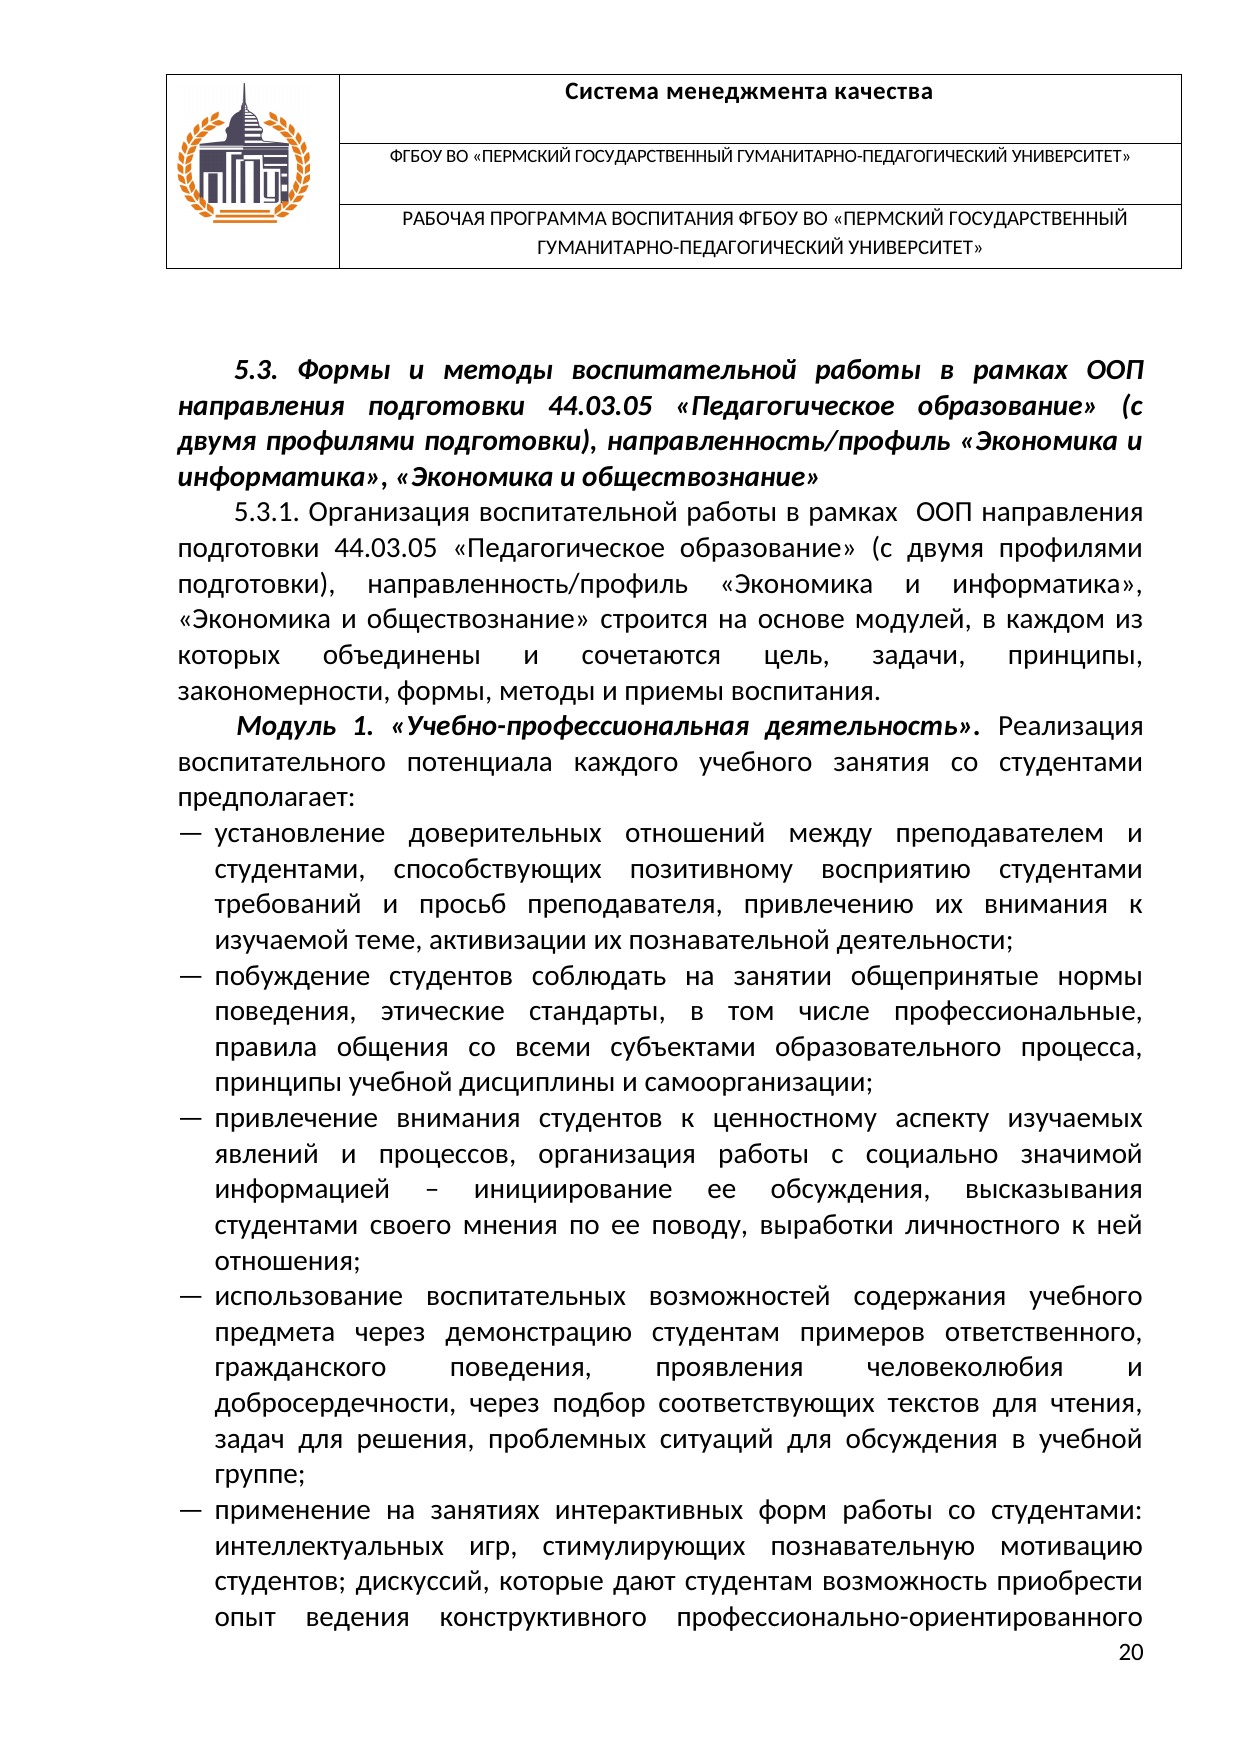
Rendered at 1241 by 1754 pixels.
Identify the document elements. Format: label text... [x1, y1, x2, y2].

list побуждение студентов соблюдать на занятии общепринятые нормы поведения, этические стандарты, в том числе профессиональные, правила общения со всеми субъектами образовательного процесса, принципы учебной дисциплины и самоорганизации; [177, 957, 1144, 1099]
list использование воспитательных возможностей содержания учебного предмета через демонстрацию студентам примеров ответственного, гражданского поведения, проявления человеколюбия и добросердечности, через подбор соответствующих текстов для чтения, задач для решения, проблемных ситуаций для обсуждения в учебной группе; [177, 1277, 1144, 1491]
text Модуль 1. «Учебно-профессиональная деятельность». Реализация воспитательного потенциала каждого учебного занятия со студентами предполагает: [177, 707, 1144, 814]
text 5.3.1. Организация воспитательной работы в рамках ООП направления подготовки 44.03.05 «Педагогическое образование» (с двумя профилями подготовки), направленность/профиль «Экономика и информатика», «Экономика и обществознание» строится на основе модулей, в каждом из которых объединены и сочетаются цель, задачи, принципы, закономерности, формы, методы и приемы воспитания. [177, 493, 1144, 707]
picture [177, 83, 310, 223]
list установление доверительных отношений между преподавателем и студентами, способствующих позитивному восприятию студентами требований и просьб преподавателя, привлечению их внимания к изучаемой теме, активизации их познавательной деятельности; [177, 814, 1144, 957]
list привлечение внимания студентов к ценностному аспекту изучаемых явлений и процессов, организация работы с социально значимой информацией – инициирование ее обсуждения, высказывания студентами своего мнения по ее поводу, выработки личностного к ней отношения; [177, 1099, 1144, 1277]
text 5.3. Формы и методы воспитательной работы в рамках ООП направления подготовки 44.03.05 «Педагогическое образование» (с двумя профилями подготовки), направленность/профиль «Экономика и информатика», «Экономика и обществознание» [177, 351, 1144, 493]
